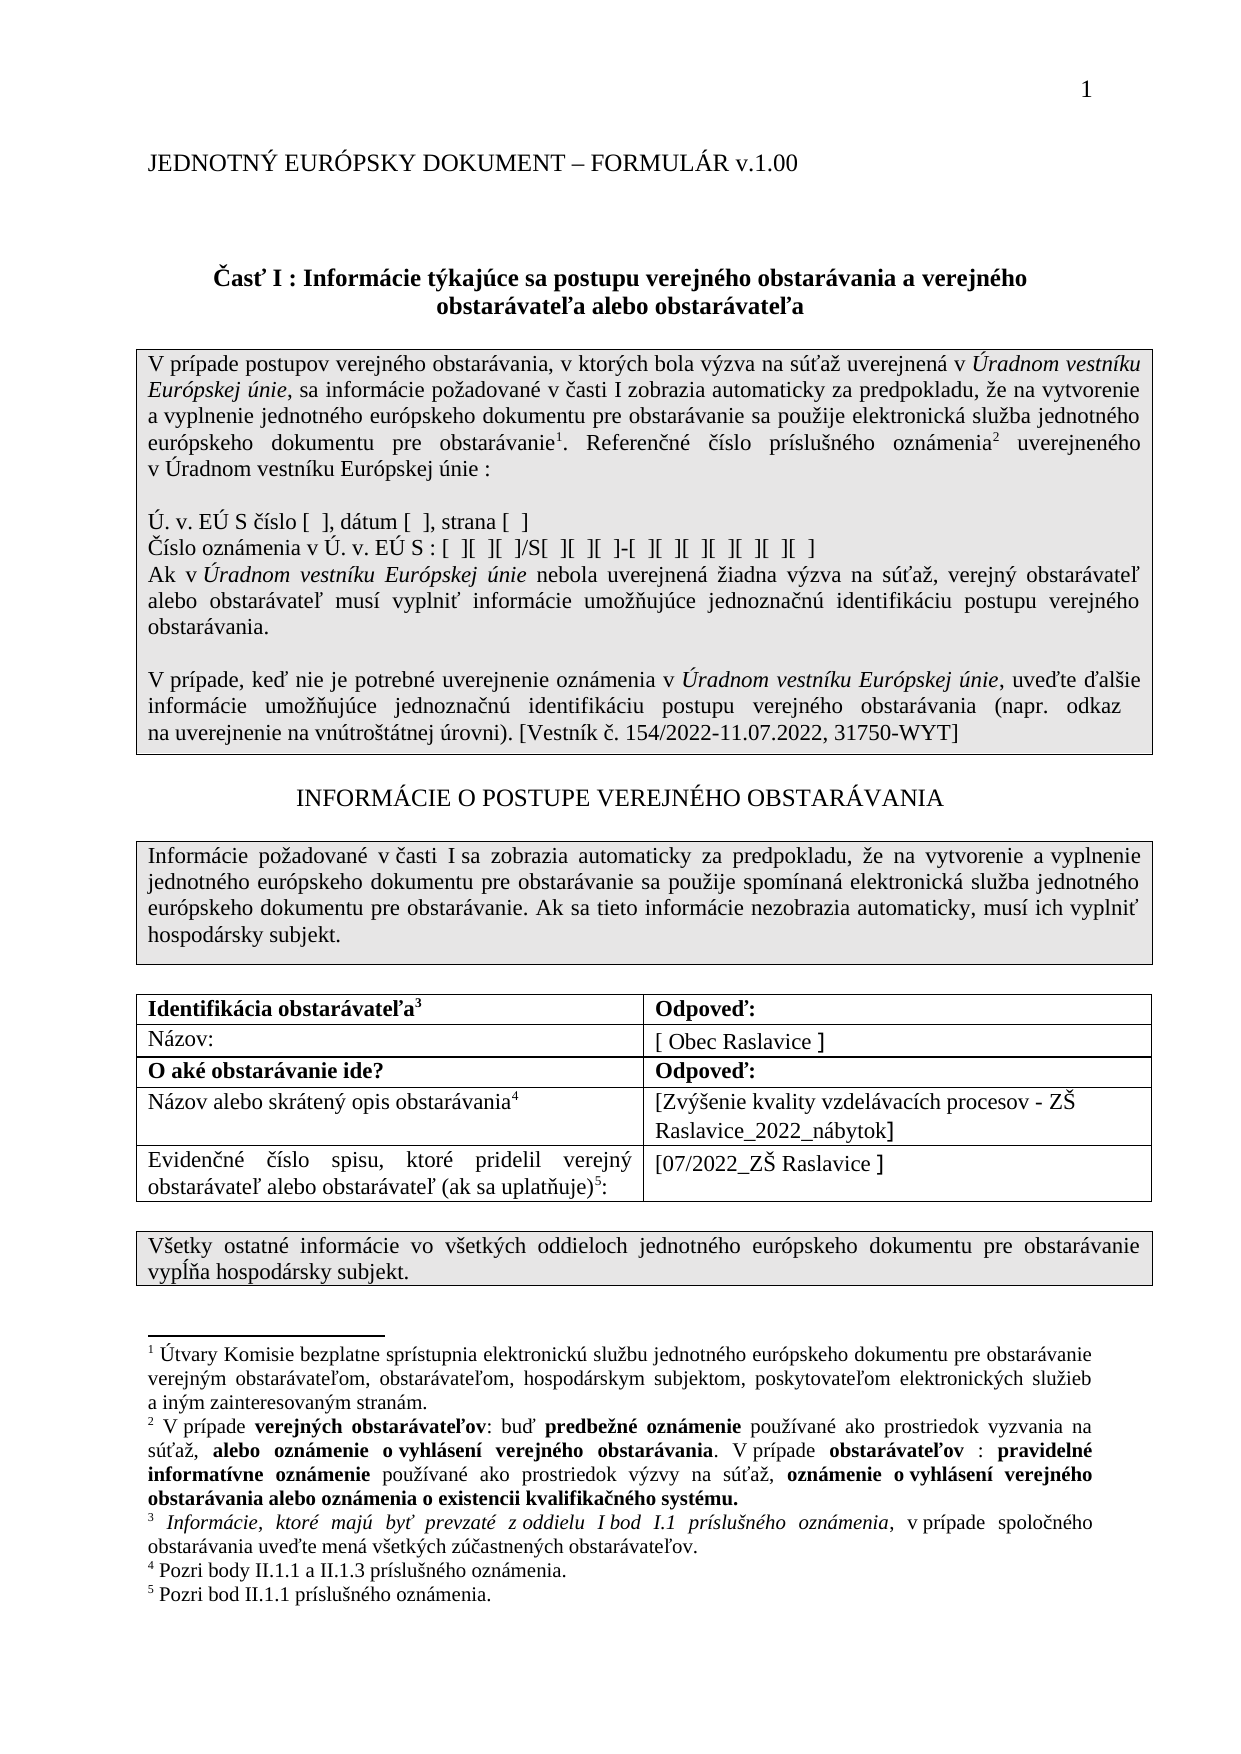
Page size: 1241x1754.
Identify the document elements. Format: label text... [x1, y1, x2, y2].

text Časť I : Informácie týkajúce sa postupu verejného obstarávania a verejného obstarávateľa alebo obstarávateľa [148, 263, 1093, 320]
table_header Informácie požadované v časti I sa zobrazia automaticky za predpokladu, že na vytvorenie a vyplnenie jednotného európskeho dokumentu pre obstarávanie sa použije spomínaná elektronická služba jednotného európskeho dokumentu pre obstarávanie. Ak sa tieto informácie nezobrazia automaticky, musí ich vyplniť hospodársky subjekt. [137, 842, 1152, 964]
text JEDNOTNÝ EURÓPSKY DOKUMENT – FORMULÁR v.1.00 [148, 148, 1093, 176]
table_cell [ Obec Raslavice ] [644, 1025, 1151, 1056]
table_header Všetky ostatné informácie vo všetkých oddieloch jednotného európskeho dokumentu pre obstarávanie vypĺňa hospodársky subjekt. [137, 1232, 1152, 1285]
table_cell [Zvýšenie kvality vzdelávacích procesov - ZŠ Raslavice_2022_nábytok] [644, 1088, 1151, 1145]
table_header V prípade postupov verejného obstarávania, v ktorých bola výzva na súťaž uverejnená v Úradnom vestníku Európskej únie, sa informácie požadované v časti I zobrazia automaticky za predpokladu, že na vytvorenie a vyplnenie jednotného európskeho dokumentu pre obstarávanie sa použije elektronická služba jednotného európskeho dokumentu pre obstarávanie. Referenčné číslo príslušného oznámenia uverejneného v Úradnom vestníku Európskej únie : Ú. v. EÚ S číslo [ ], dátum [ ], strana [ ] Číslo oznámenia v Ú. v. EÚ S : [ ][ ][ ]/S[ ][ ][ ]-[ ][ ][ ][ ][ ][ ][ ] Ak v Úradnom vestníku Európskej únie nebola uverejnená žiadna výzva na súťaž, verejný obstarávateľ alebo obstarávateľ musí vyplniť informácie umožňujúce jednoznačnú identifikáciu postupu verejného obstarávania. V prípade, keď nie je potrebné uverejnenie oznámenia v Úradnom vestníku Európskej únie, uveďte ďalšie informácie umožňujúce jednoznačnú identifikáciu postupu verejného obstarávania (napr. odkaz na uverejnenie na vnútroštátnej úrovni). [Vestník č. 154/2022-11.07.2022, 31750-WYT] [137, 350, 1152, 753]
table_header Odpoveď: [644, 995, 1151, 1024]
table_cell Názov: [137, 1025, 643, 1056]
table_cell Názov alebo skrátený opis obstarávania [137, 1088, 643, 1145]
text INFORMÁCIE O POSTUPE VEREJNÉHO OBSTARÁVANIA [148, 783, 1093, 812]
table_cell [07/2022_ZŠ Raslavice ] [644, 1146, 1151, 1201]
table_cell O aké obstarávanie ide? [137, 1058, 643, 1087]
table_header Identifikácia obstarávateľa [137, 995, 643, 1024]
table_cell Odpoveď: [644, 1058, 1151, 1087]
table_cell Evidenčné číslo spisu, ktoré pridelil verejný obstarávateľ alebo obstarávateľ (ak sa uplatňuje): [137, 1146, 643, 1201]
